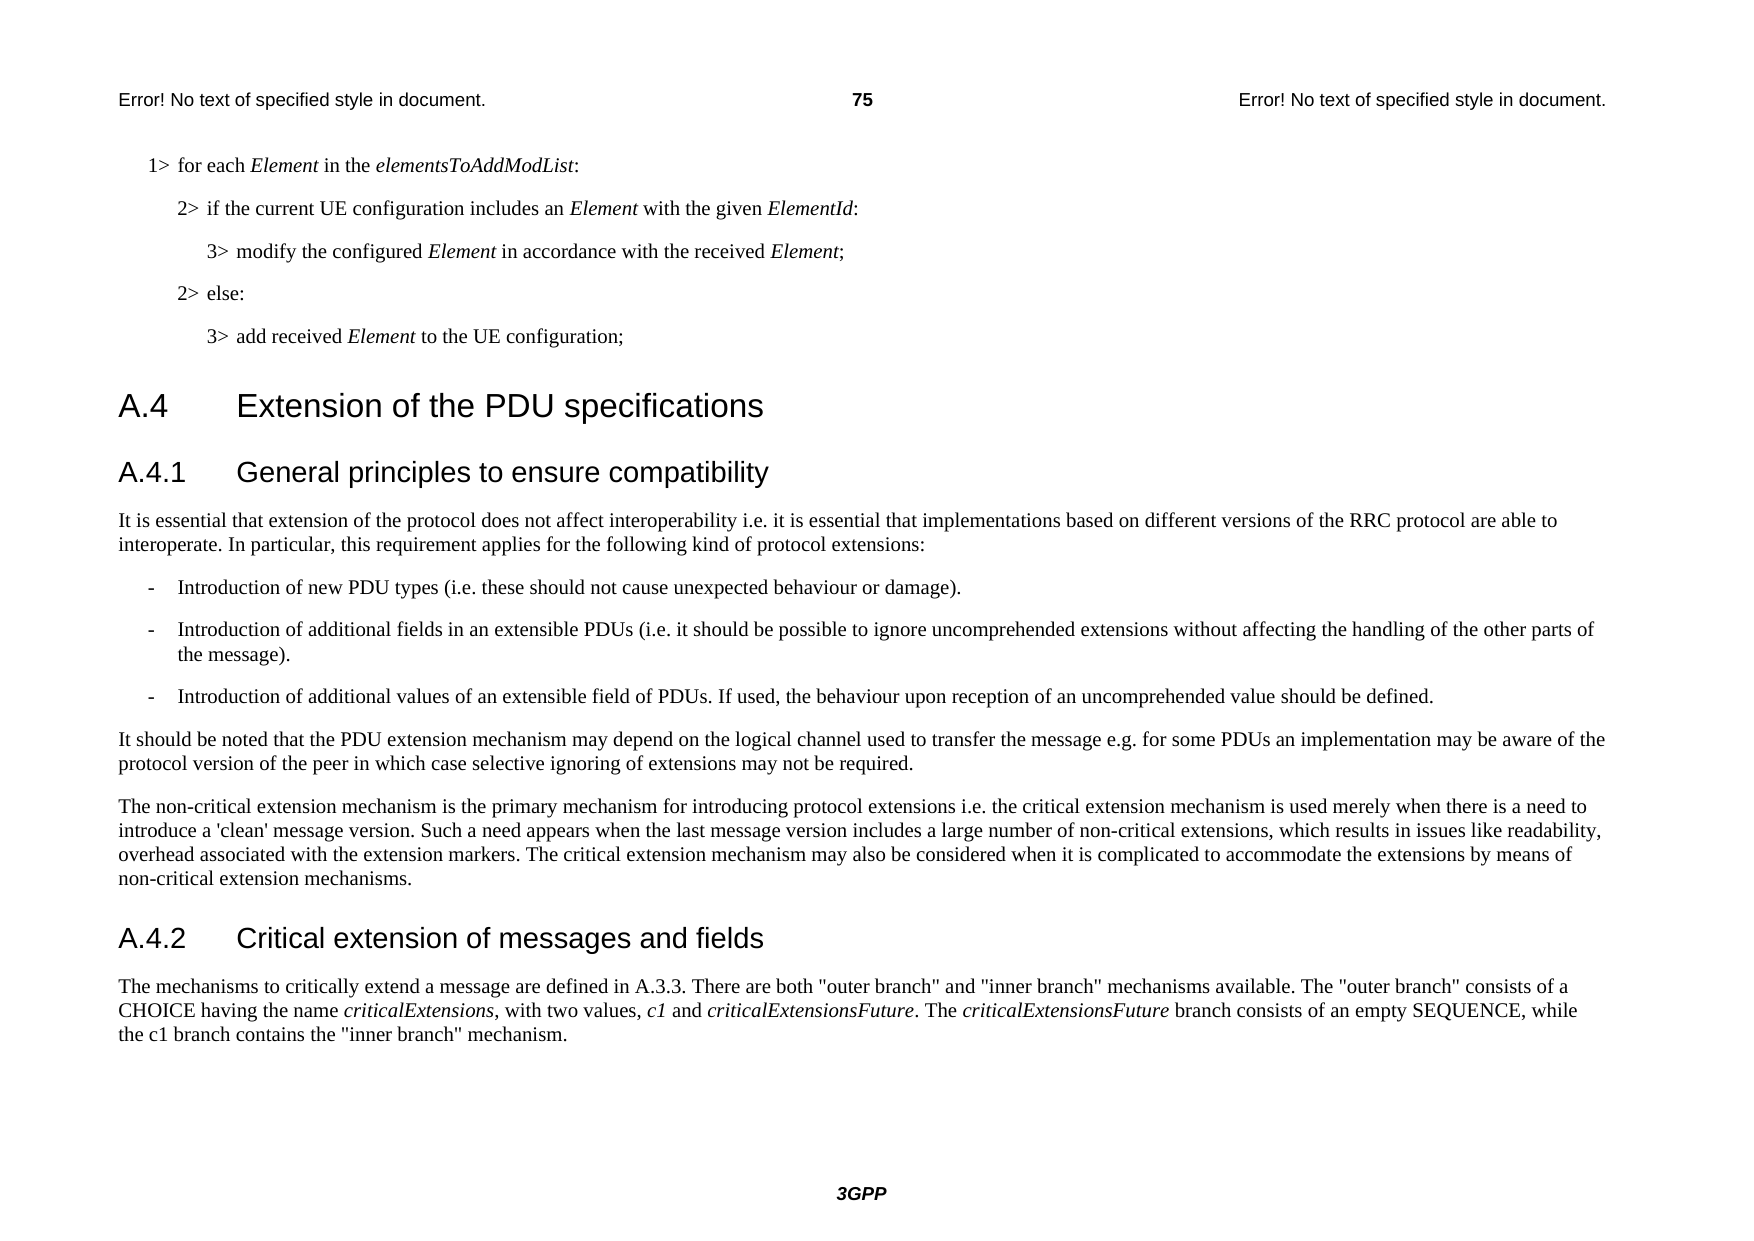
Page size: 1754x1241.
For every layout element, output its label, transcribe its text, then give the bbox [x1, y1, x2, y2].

text - Introduction of additional fields in an extensible PDUs (i.e. it should be possible to ignore uncomprehended extensions without affecting the handling of the other parts of the message). [148, 617, 1606, 666]
text It should be noted that the PDU extension mechanism may depend on the logical channel used to transfer the message e.g. for some PDUs an implementation may be aware of the protocol version of the peer in which case selective ignoring of extensions may not be required. [118, 727, 1606, 775]
text A.4.1 General principles to ensure compatibility [118, 455, 1606, 489]
text It is essential that extension of the protocol does not affect interoperability i.e. it is essential that implementations based on different versions of the RRC protocol are able to interoperate. In particular, this requirement applies for the following kind of protocol extensions: [118, 508, 1606, 556]
text A.4 Extension of the PDU specifications [118, 386, 1606, 424]
text The mechanisms to critically extend a message are defined in A.3.3. There are both "outer branch" and "inner branch" mechanisms available. The "outer branch" consists of a CHOICE having the name criticalExtensions, with two values, c1 and criticalExtensionsFuture. The criticalExtensionsFuture branch consists of an empty SEQUENCE, while the c1 branch contains the "inner branch" mechanism. [118, 974, 1606, 1046]
text A.4.2 Critical extension of messages and fields [118, 921, 1606, 955]
text The non-critical extension mechanism is the primary mechanism for introducing protocol extensions i.e. the critical extension mechanism is used merely when there is a need to introduce a 'clean' message version. Such a need appears when the last message version includes a large number of non-critical extensions, which results in issues like readability, overhead associated with the extension markers. The critical extension mechanism may also be considered when it is complicated to accommodate the extensions by means of non-critical extension mechanisms. [118, 794, 1606, 890]
text - Introduction of additional values of an extensible field of PDUs. If used, the behaviour upon reception of an uncomprehended value should be defined. [148, 684, 1606, 708]
text - Introduction of new PDU types (i.e. these should not cause unexpected behaviour or damage). [148, 574, 1606, 599]
